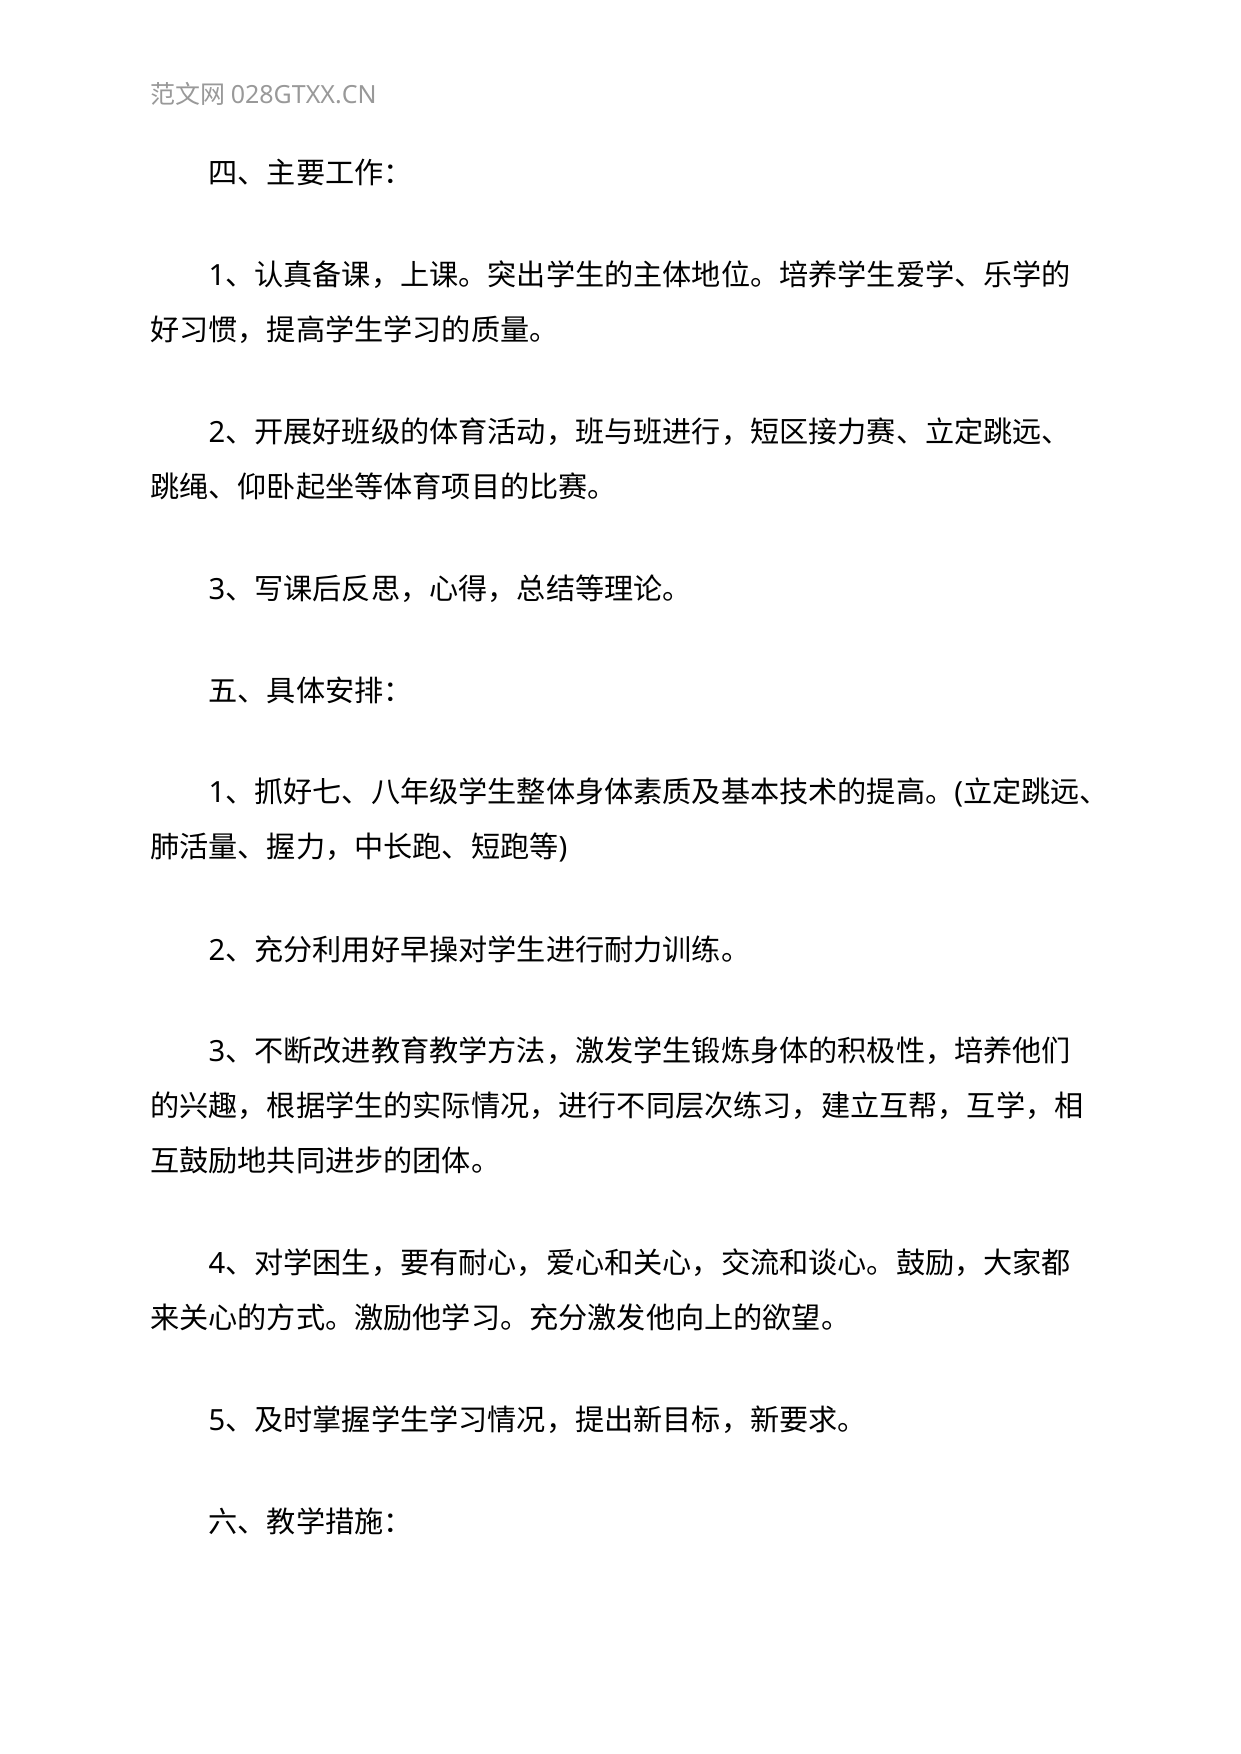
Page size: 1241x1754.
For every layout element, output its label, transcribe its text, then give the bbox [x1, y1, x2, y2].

text 1、认真备课，上课。突出学生的主体地位。培养学生爱学、乐学的好习惯，提高学生学习的质量。 [150, 252, 1090, 349]
text 2、充分利用好早操对学生进行耐力训练。 [150, 926, 1090, 968]
text 4、对学困生，要有耐心，爱心和关心，交流和谈心。鼓励，大家都来关心的方式。激励他学习。充分激发他向上的欲望。 [150, 1240, 1090, 1337]
text 五、具体安排： [150, 667, 1090, 709]
text 2、开展好班级的体育活动，班与班进行，短区接力赛、立定跳远、跳绳、仰卧起坐等体育项目的比赛。 [150, 408, 1090, 506]
text 1、抓好七、八年级学生整体身体素质及基本技术的提高。(立定跳远、肺活量、握力，中长跑、短跑等) [150, 769, 1090, 866]
text 3、不断改进教育教学方法，激发学生锻炼身体的积极性，培养他们的兴趣，根据学生的实际情况，进行不同层次练习，建立互帮，互学，相互鼓励地共同进步的团体。 [150, 1028, 1090, 1180]
text 四、主要工作： [150, 150, 1090, 192]
text 六、教学措施： [150, 1498, 1090, 1541]
text 3、写课后反思，心得，总结等理论。 [150, 565, 1090, 608]
text 5、及时掌握学生学习情况，提出新目标，新要求。 [150, 1396, 1090, 1439]
